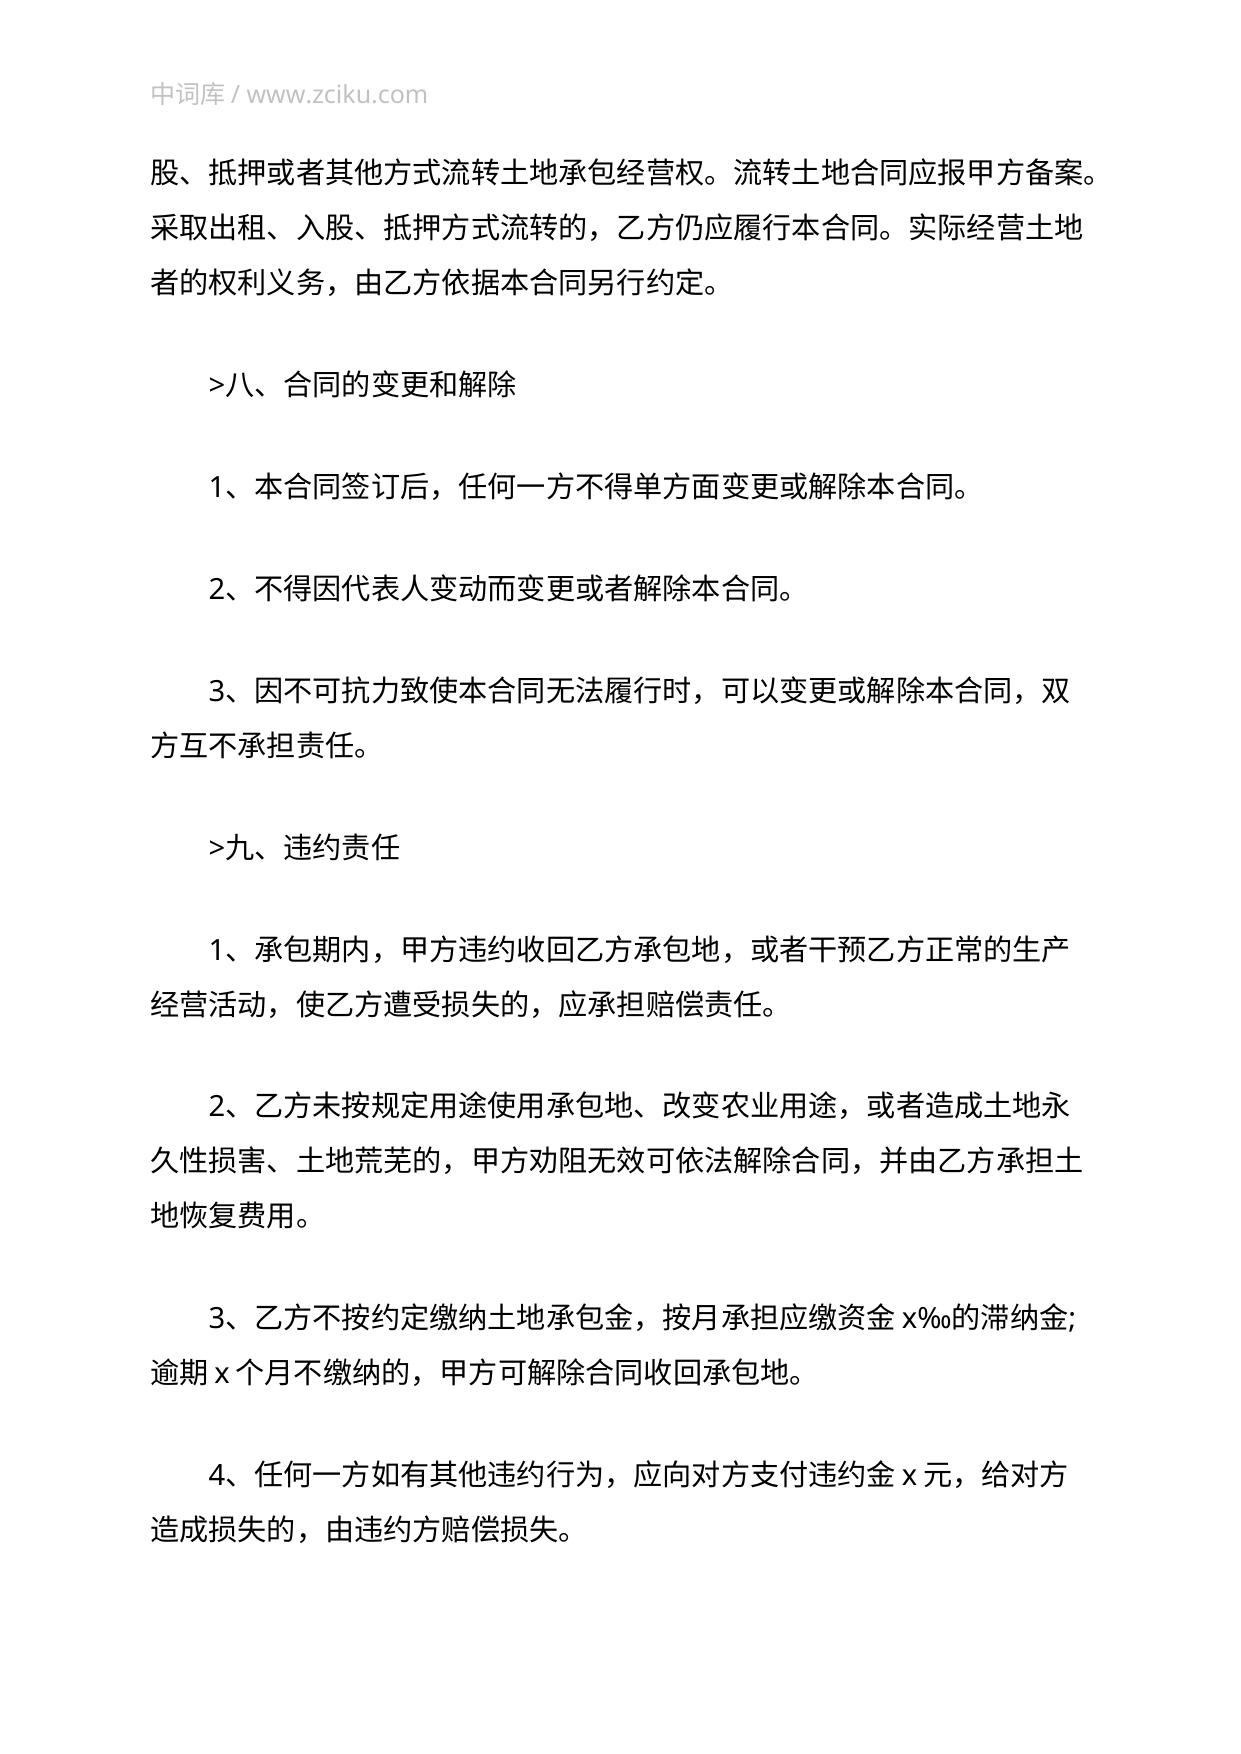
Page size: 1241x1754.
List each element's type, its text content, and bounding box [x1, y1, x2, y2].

text 3、乙方不按约定缴纳土地承包金，按月承担应缴资金x‰的滞纳金;逾期x个月不缴纳的，甲方可解除合同收回承包地。 [150, 1295, 1090, 1392]
text 1、本合同签订后，任何一方不得单方面变更或解除本合同。 [150, 463, 1090, 506]
text 1、承包期内，甲方违约收回乙方承包地，或者干预乙方正常的生产经营活动，使乙方遭受损失的，应承担赔偿责任。 [150, 926, 1090, 1023]
text >九、违约责任 [150, 824, 1090, 867]
text >八、合同的变更和解除 [150, 362, 1090, 404]
text 2、乙方未按规定用途使用承包地、改变农业用途，或者造成土地永久性损害、土地荒芜的，甲方劝阻无效可依法解除合同，并由乙方承担土地恢复费用。 [150, 1083, 1090, 1235]
text 2、不得因代表人变动而变更或者解除本合同。 [150, 566, 1090, 608]
text 4、任何一方如有其他违约行为，应向对方支付违约金x元，给对方造成损失的，由违约方赔偿损失。 [150, 1452, 1090, 1549]
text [150, 150, 1090, 302]
text 3、因不可抗力致使本合同无法履行时，可以变更或解除本合同，双方互不承担责任。 [150, 667, 1090, 765]
